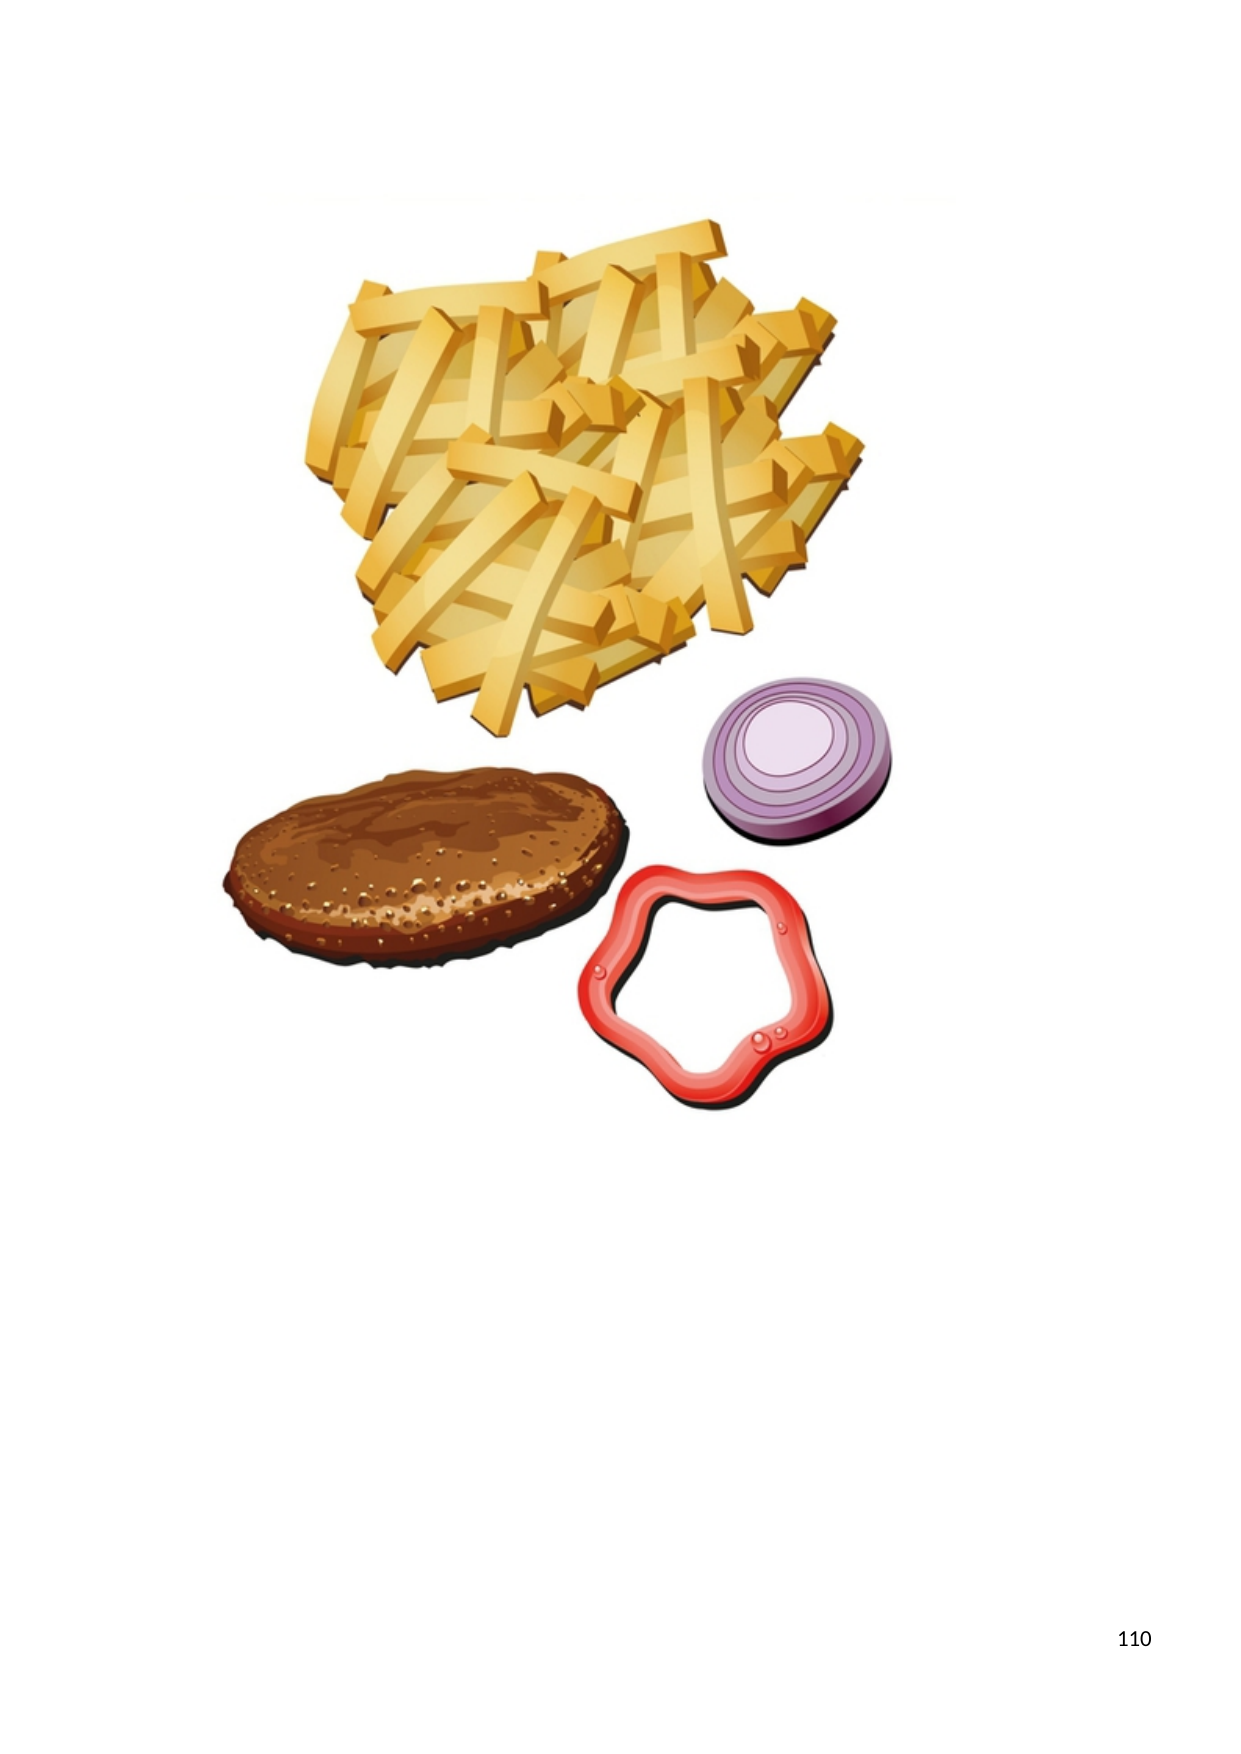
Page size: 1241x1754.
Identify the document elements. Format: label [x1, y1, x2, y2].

picture [184, 118, 957, 1212]
